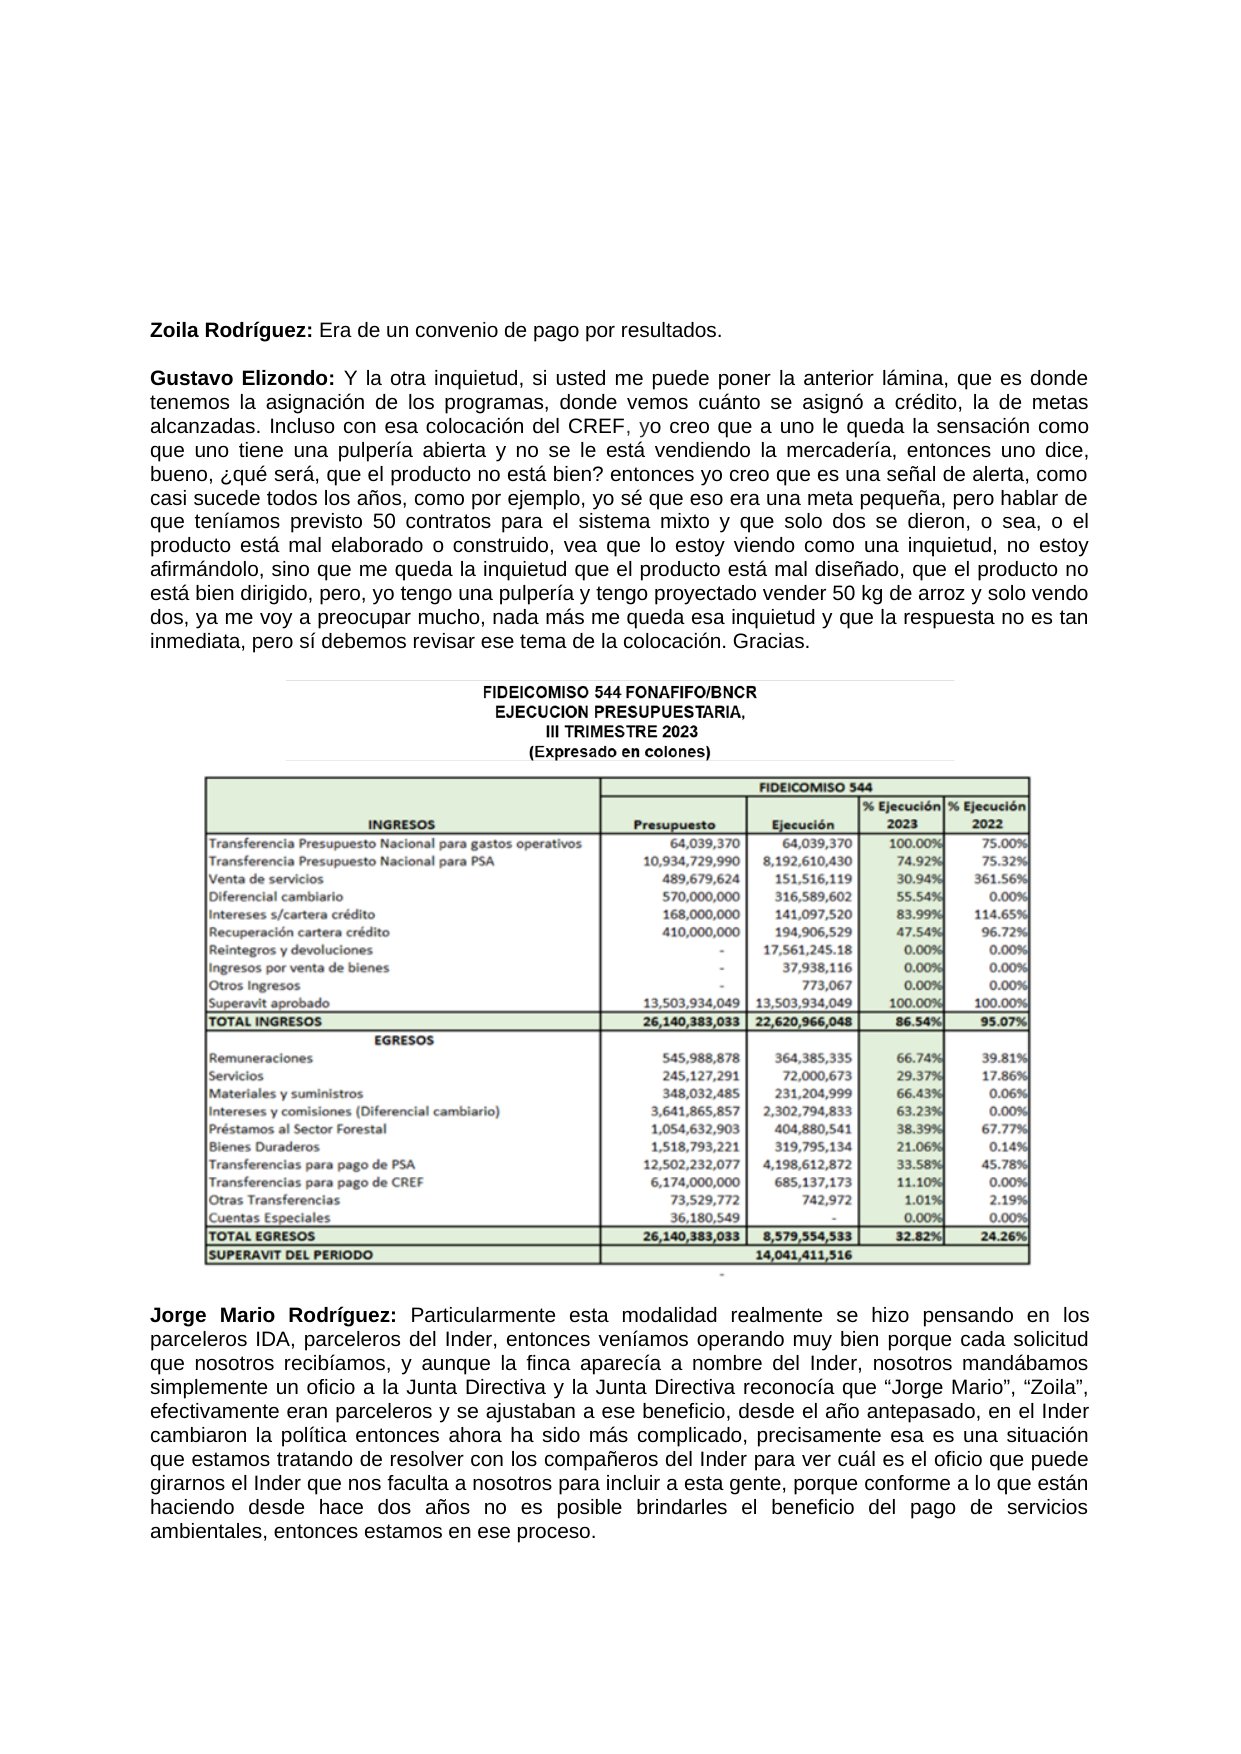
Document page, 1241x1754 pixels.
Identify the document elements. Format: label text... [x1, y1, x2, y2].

text Jorge Mario Rodríguez: Particularmente esta modalidad realmente se hizo pensando en los parceleros IDA, parceleros del Inder, entonces veníamos operando muy bien porque cada solicitud que nosotros recibíamos, y aunque la finca aparecía a nombre del Inder, nosotros mandábamos simplemente un oficio a la Junta Directiva y la Junta Directiva reconocía que “Jorge Mario”, “Zoila”, efectivamente eran parceleros y se ajustaban a ese beneficio, desde el año antepasado, en el Inder cambiaron la política entonces ahora ha sido más complicado, precisamente esa es una situación que estamos tratando de resolver con los compañeros del Inder para ver cuál es el oficio que puede girarnos el Inder que nos faculta a nosotros para incluir a esta gente, porque conforme a lo que están haciendo desde hace dos años no es posible brindarles el beneficio del pago de servicios ambientales, entonces estamos en ese proceso. [150, 1303, 1090, 1542]
picture [203, 677, 1037, 1279]
text Zoila Rodríguez: Era de un convenio de pago por resultados. [150, 318, 1090, 342]
text Gustavo Elizondo: Y la otra inquietud, si usted me puede poner la anterior lámina, que es donde tenemos la asignación de los programas, donde vemos cuánto se asignó a crédito, la de metas alcanzadas. Incluso con esa colocación del CREF, yo creo que a uno le queda la sensación como que uno tiene una pulpería abierta y no se le está vendiendo la mercadería, entonces uno dice, bueno, ¿qué será, que el producto no está bien? entonces yo creo que es una señal de alerta, como casi sucede todos los años, como por ejemplo, yo sé que eso era una meta pequeña, pero hablar de que teníamos previsto 50 contratos para el sistema mixto y que solo dos se dieron, o sea, o el producto está mal elaborado o construido, vea que lo estoy viendo como una inquietud, no estoy afirmándolo, sino que me queda la inquietud que el producto está mal diseñado, que el producto no está bien dirigido, pero, yo tengo una pulpería y tengo proyectado vender 50 kg de arroz y solo vendo dos, ya me voy a preocupar mucho, nada más me queda esa inquietud y que la respuesta no es tan inmediata, pero sí debemos revisar ese tema de la colocación. Gracias. [150, 366, 1090, 653]
